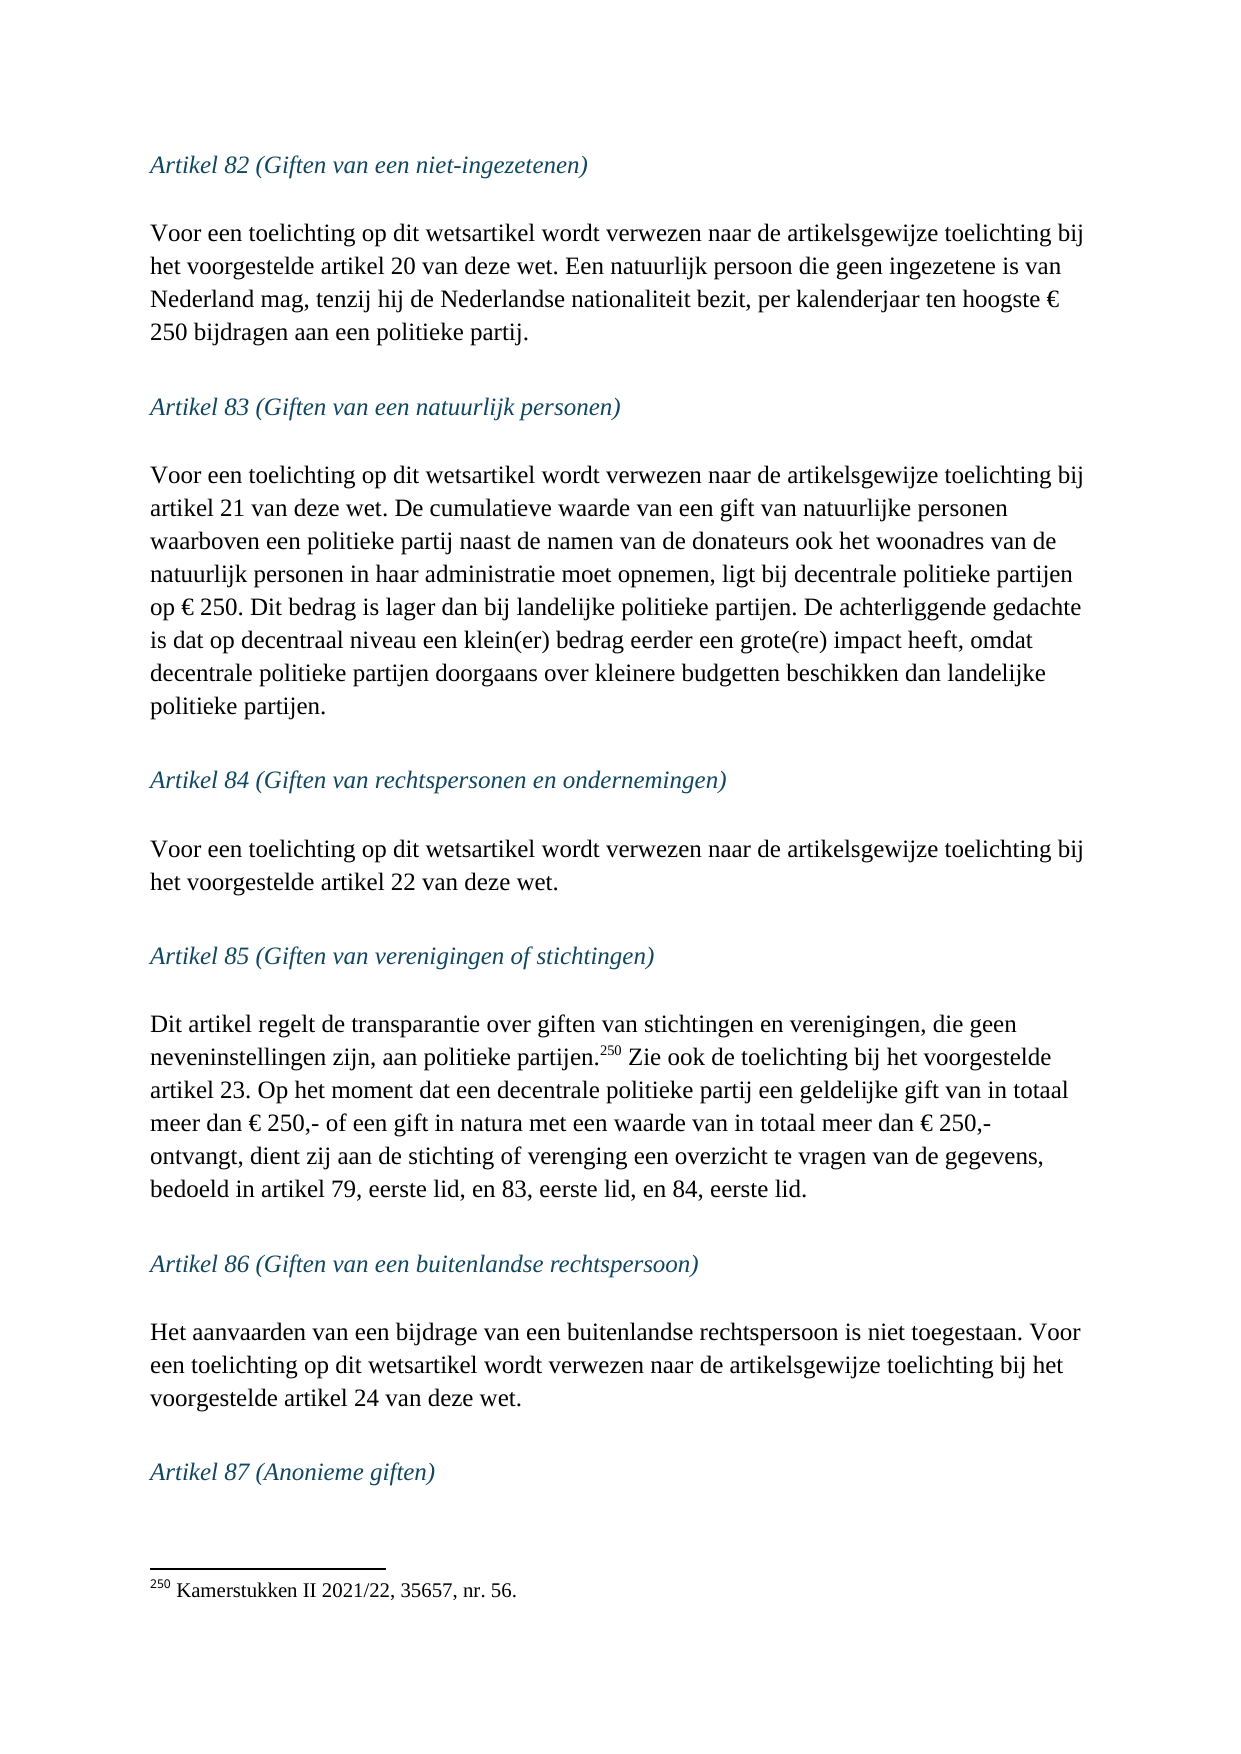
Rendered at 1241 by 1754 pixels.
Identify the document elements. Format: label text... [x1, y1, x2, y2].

text Voor een toelichting op dit wetsartikel wordt verwezen naar de artikelsgewijze toelichting bij het voorgestelde artikel 22 van deze wet. [150, 834, 1090, 895]
text Voor een toelichting op dit wetsartikel wordt verwezen naar de artikelsgewijze toelichting bij het voorgestelde artikel 20 van deze wet. Een natuurlijk persoon die geen ingezetene is van Nederland mag, tenzij hij de Nederlandse nationaliteit bezit, per kalenderjaar ten hoogste € 250 bijdragen aan een politieke partij. [150, 218, 1090, 346]
text Dit artikel regelt de transparantie over giften van stichtingen en verenigingen, die geen neveninstellingen zijn, aan politieke partijen. Zie ook de toelichting bij het voorgestelde artikel 23. Op het moment dat een decentrale politieke partij een geldelijke gift van in totaal meer dan € 250,- of een gift in natura met een waarde van in totaal meer dan € 250,- ontvangt, dient zij aan de stichting of verenging een overzicht te vragen van de gegevens, bedoeld in artikel 79, eerste lid, en 83, eerste lid, en 84, eerste lid. [150, 1009, 1090, 1203]
subtitle Artikel 85 (Giften van verenigingen of stichtingen) [150, 941, 1090, 970]
subtitle Artikel 84 (Giften van rechtspersonen en ondernemingen) [150, 765, 1090, 794]
subtitle Artikel 86 (Giften van een buitenlandse rechtspersoon) [150, 1249, 1090, 1277]
text Het aanvaarden van een bijdrage van een buitenlandse rechtspersoon is niet toegestaan. Voor een toelichting op dit wetsartikel wordt verwezen naar de artikelsgewijze toelichting bij het voorgestelde artikel 24 van deze wet. [150, 1317, 1090, 1412]
subtitle Artikel 82 (Giften van een niet-ingezetenen) [150, 150, 1090, 179]
subtitle Artikel 87 (Anonieme giften) [150, 1457, 1090, 1486]
subtitle Artikel 83 (Giften van een natuurlijk personen) [150, 392, 1090, 420]
text Voor een toelichting op dit wetsartikel wordt verwezen naar de artikelsgewijze toelichting bij artikel 21 van deze wet. De cumulatieve waarde van een gift van natuurlijke personen waarboven een politieke partij naast de namen van de donateurs ook het woonadres van de natuurlijk personen in haar administratie moet opnemen, ligt bij decentrale politieke partijen op € 250. Dit bedrag is lager dan bij landelijke politieke partijen. De achterliggende gedachte is dat op decentraal niveau een klein(er) bedrag eerder een grote(re) impact heeft, omdat decentrale politieke partijen doorgaans over kleinere budgetten beschikken dan landelijke politieke partijen. [150, 460, 1090, 720]
